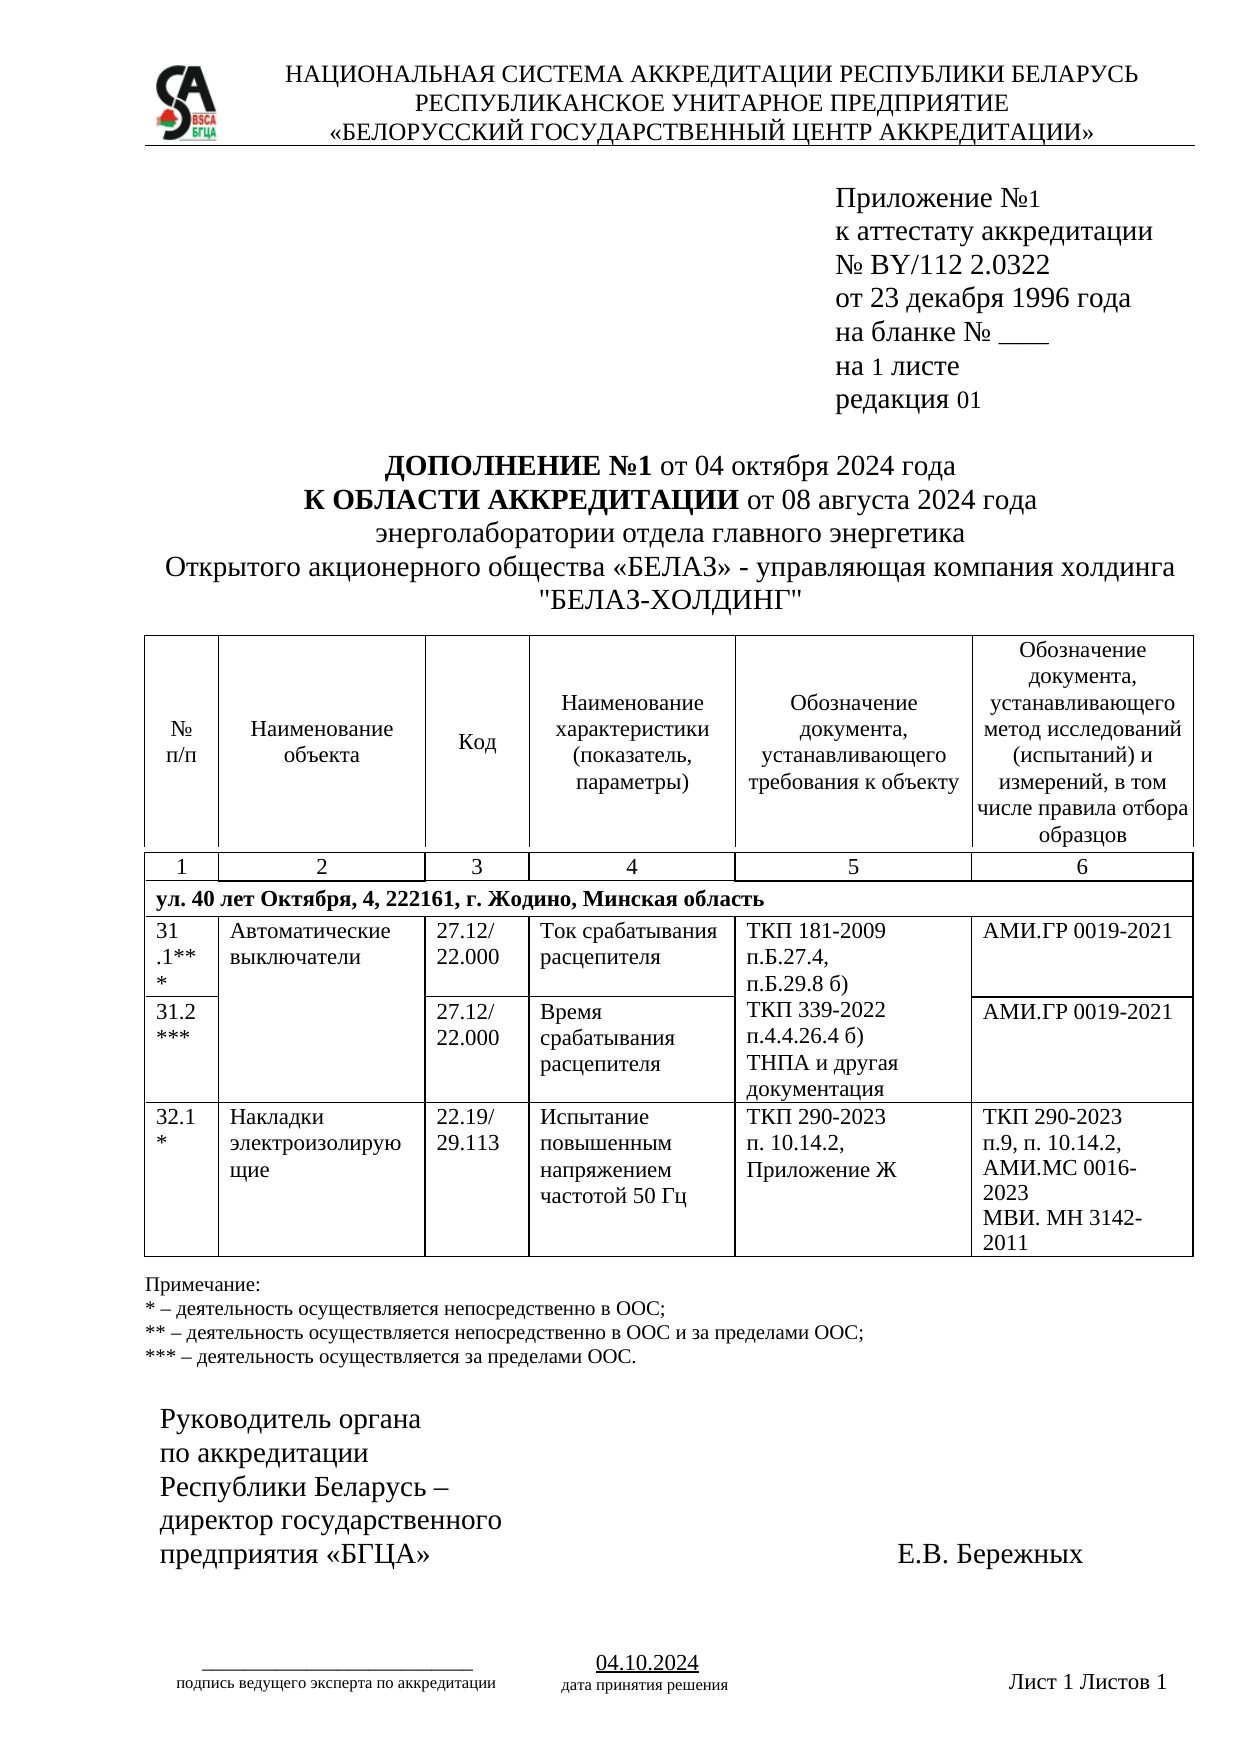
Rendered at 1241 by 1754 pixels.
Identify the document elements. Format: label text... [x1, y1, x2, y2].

table_cell 31.1*** [145, 917, 218, 996]
table_cell 27.12/ 22.000 [426, 917, 528, 996]
table_header Приложение № [824, 180, 1240, 213]
table_header Обозначение документа, устанавливающего метод исследований (испытаний) и измерений, в том числе правила отбора образцов [973, 636, 1193, 847]
table_cell Ток срабатывания расцепителя [530, 917, 734, 996]
table_cell ТКП 181-2009 п.Б.27.4, п.Б.29.8 б) ТКП 339-2022 п.4.4.26.4 б) ТНПА и другая документация [736, 917, 971, 1102]
table_cell Испытание повышенным напряжением частотой 50 Гц [530, 1103, 734, 1256]
table_header 5 [736, 853, 971, 880]
text ** – деятельность осуществляется непосредственно в ООС и за пределами ООС; [145, 1320, 1181, 1344]
text Примечание: [145, 1272, 1181, 1296]
table_cell на бланке № на листе [824, 314, 1240, 381]
picture [156, 63, 218, 141]
table_header Обозначение документа, устанавливающего требования к объекту [736, 636, 972, 847]
table_cell Время срабатывания расцепителя [530, 997, 734, 1102]
text Руководитель органа [159, 1402, 1181, 1435]
text *** – деятельность осуществляется за пределами ООС. [145, 1344, 1181, 1368]
table_header 6 [972, 853, 1192, 880]
table_cell АМИ.ГР 0019-2021 [972, 998, 1192, 1102]
table_cell к аттестату аккредитации [824, 214, 1240, 247]
table_cell 22.19/ 29.113 [426, 1103, 528, 1256]
table_header Код [426, 636, 529, 847]
text предприятия «БГЦА» Е.В. Бережных [159, 1536, 1181, 1569]
text Открытого акционерного общества «БЕЛАЗ» - управляющая компания холдинга "БЕЛАЗ-ХОЛДИНГ" [159, 549, 1181, 616]
text ДОПОЛНЕНИЕ №1 от 04 октября 2024 года [159, 448, 1181, 482]
table_cell 27.12/ 22.000 [426, 997, 528, 1102]
text директор государственного [159, 1502, 1181, 1536]
table_cell ул. 40 лет Октября, 4, 222161, г. Жодино, Минская область [145, 881, 1192, 916]
table_header 1 [145, 853, 218, 880]
table_header 3 [426, 853, 528, 880]
table_cell АМИ.ГР 0019-2021 [972, 917, 1192, 996]
table_cell 32.1* [145, 1103, 218, 1256]
table_header 2 [219, 853, 424, 880]
table_cell ТКП 290-2023 п.9, п. 10.14.2, АМИ.МС 0016-2023 МВИ. МН 3142-2011 [972, 1103, 1192, 1256]
table_header № п/п [145, 636, 218, 847]
table_cell Накладки электроизолирующие [219, 1103, 424, 1256]
text * – деятельность осуществляется непосредственно в ООС; [145, 1296, 1181, 1320]
table_cell ТКП 290-2023 п. 10.14.2, Приложение Ж [736, 1103, 971, 1256]
text К ОБЛАСТИ АККРЕДИТАЦИИ от 08 августа 2024 года [159, 482, 1181, 515]
text энерголаборатории отдела главного энергетика [159, 515, 1181, 549]
table_cell редакция [824, 381, 1240, 415]
table_header 4 [530, 853, 734, 880]
table_header Наименование объекта [219, 636, 425, 847]
table_header Наименование характеристики (показатель, параметры) [530, 636, 735, 847]
table_cell 31.2*** [145, 997, 218, 1102]
text по аккредитации [159, 1435, 1181, 1469]
text Республики Беларусь – [159, 1469, 1181, 1502]
table_cell Автоматические выключатели [219, 917, 424, 1102]
table_cell № BY/112 2.0322 [824, 247, 1240, 281]
table_cell от 23 декабря 1996 года [824, 281, 1240, 314]
